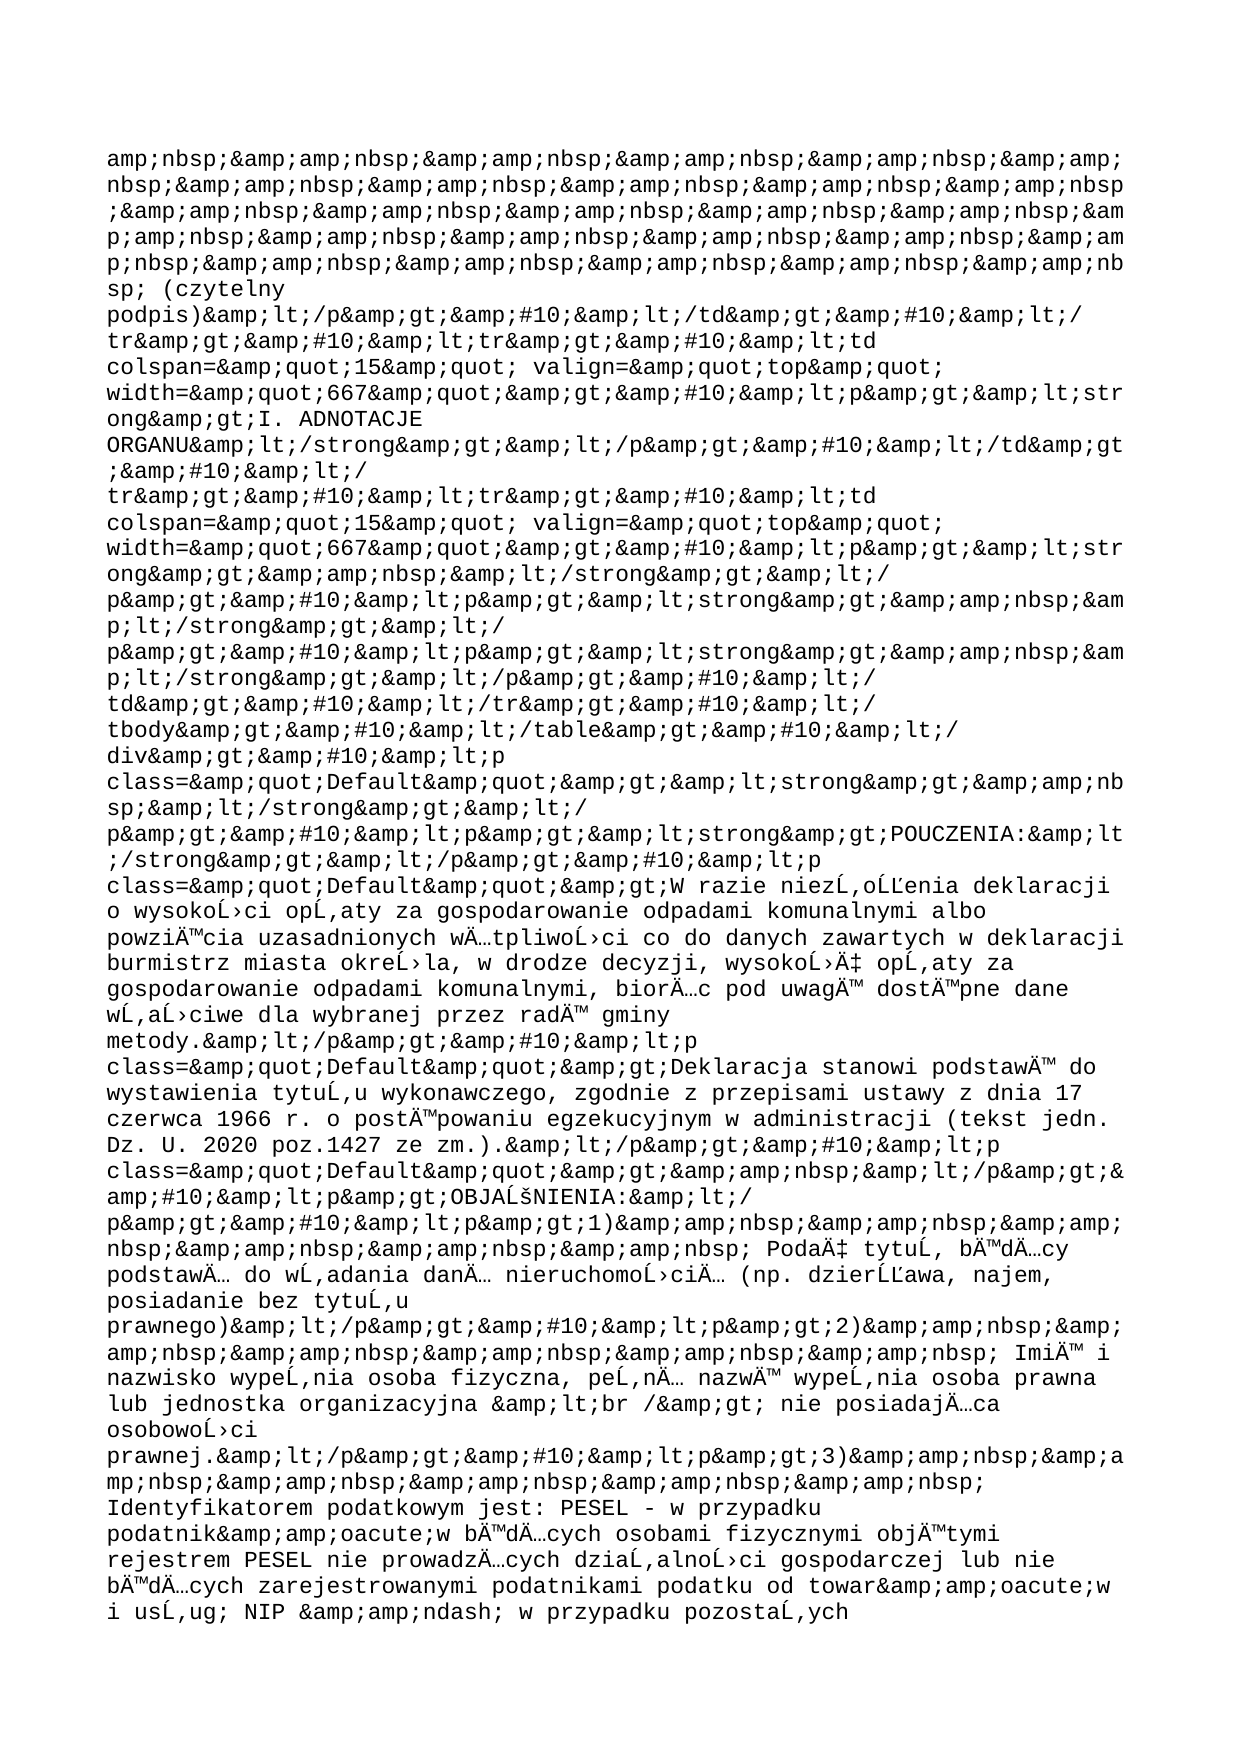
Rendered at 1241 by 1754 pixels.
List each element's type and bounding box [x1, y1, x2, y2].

text [106, 148, 1134, 1626]
